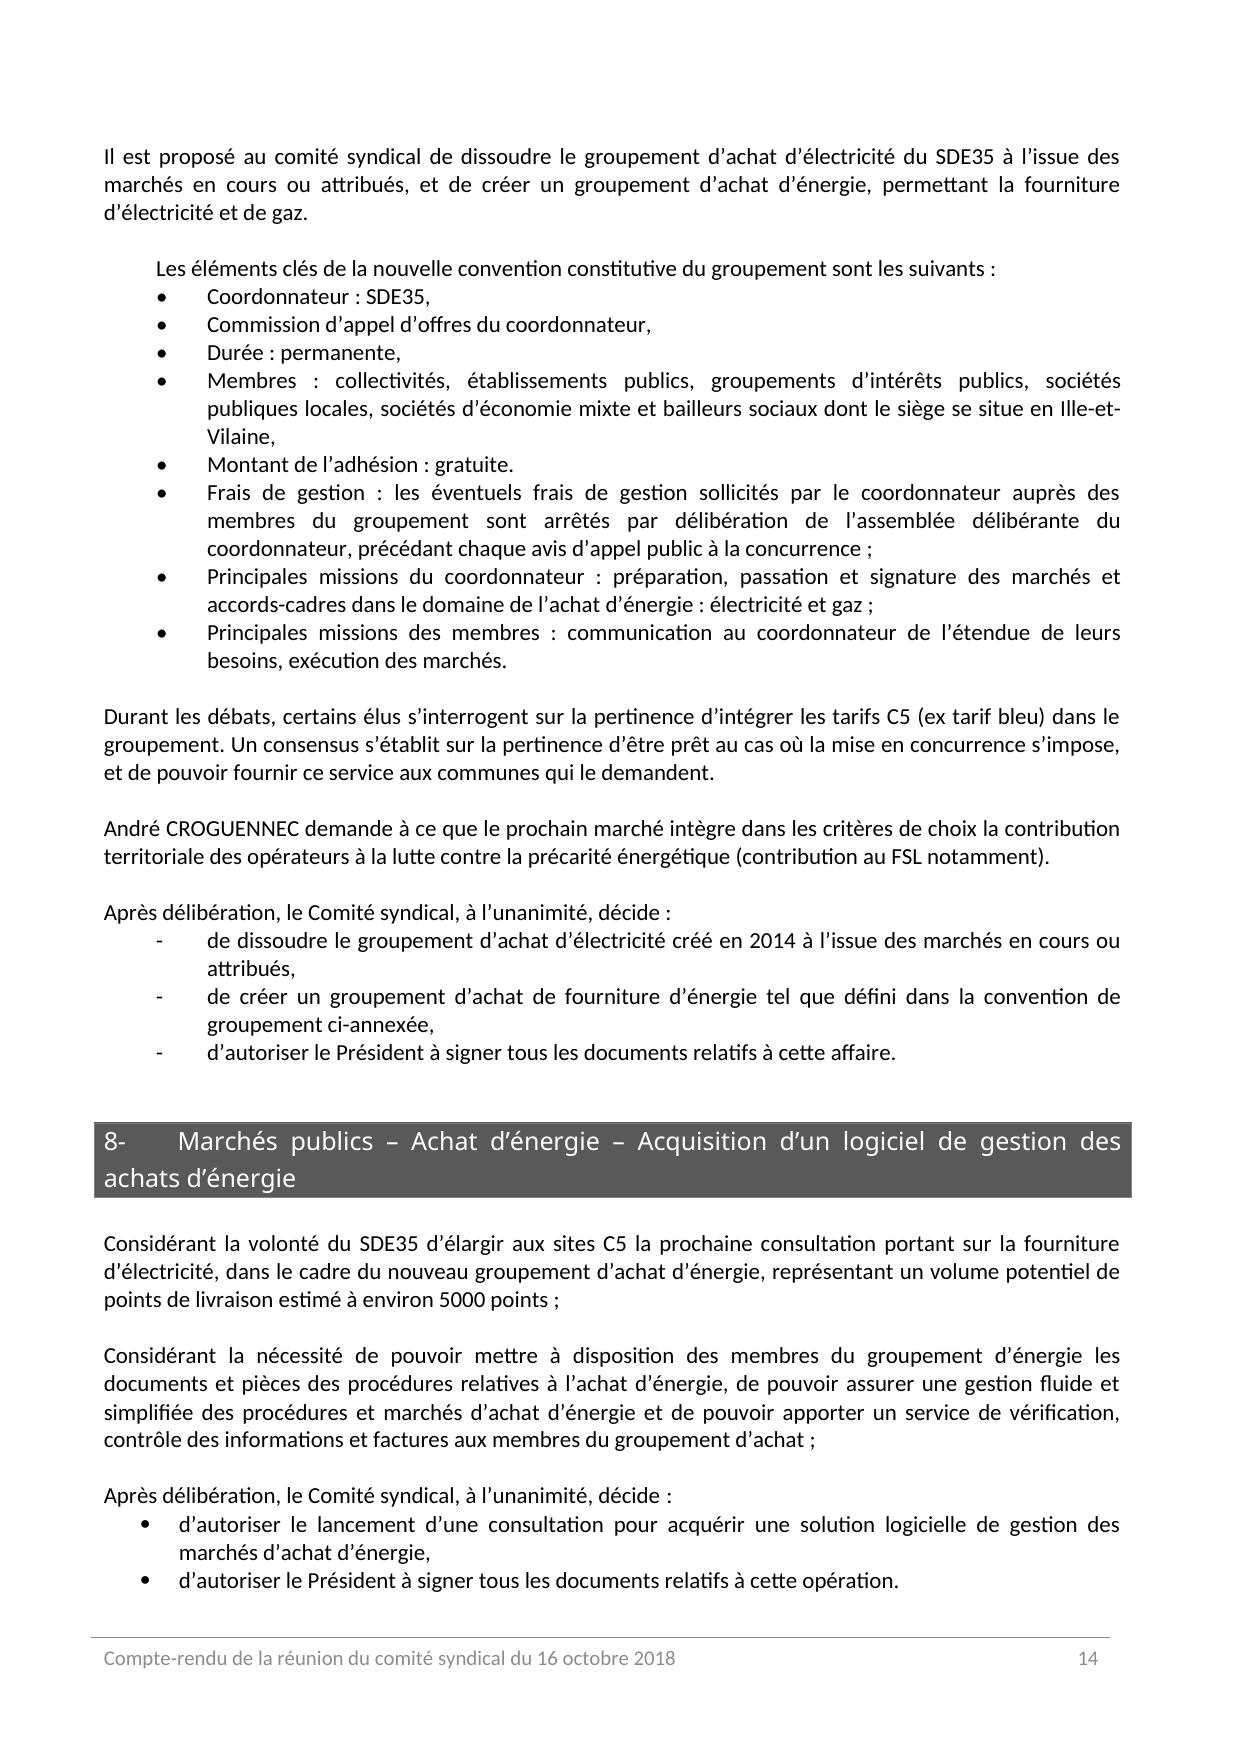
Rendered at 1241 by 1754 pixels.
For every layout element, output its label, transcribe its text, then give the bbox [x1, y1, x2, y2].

list Les éléments clés de la nouvelle convention constitutive du groupement sont les suivants : [156, 254, 1122, 282]
list • Durée : permanente, [156, 338, 1122, 366]
list - de dissoudre le groupement d’achat d’électricité créé en 2014 à l’issue des marchés en cours ou attribués, [156, 926, 1122, 982]
list • Principales missions du coordonnateur : préparation, passation et signature des marchés et accords-cadres dans le domaine de l’achat d’énergie : électricité et gaz ; [156, 562, 1122, 618]
list • Principales missions des membres : communication au coordonnateur de l’étendue de leurs besoins, exécution des marchés. [156, 618, 1122, 674]
list André CROGUENNEC demande à ce que le prochain marché intègre dans les critères de choix la contribution territoriale des opérateurs à la lutte contre la précarité énergétique (contribution au FSL notamment). [103, 814, 1122, 870]
list • Membres : collectivités, établissements publics, groupements d’intérêts publics, sociétés publiques locales, sociétés d’économie mixte et bailleurs sociaux dont le siège se situe en Ille-et-Vilaine, [156, 366, 1122, 450]
list Après délibération, le Comité syndical, à l’unanimité, décide : [103, 1482, 1122, 1510]
list - d’autoriser le Président à signer tous les documents relatifs à cette affaire. [156, 1038, 1122, 1066]
list Considérant la nécessité de pouvoir mettre à disposition des membres du groupement d’énergie les documents et pièces des procédures relatives à l’achat d’énergie, de pouvoir assurer une gestion fluide et simplifiée des procédures et marchés d’achat d’énergie et de pouvoir apporter un service de vérification, contrôle des informations et factures aux membres du groupement d’achat ; [103, 1342, 1122, 1454]
list d’autoriser le Président à signer tous les documents relatifs à cette opération. [141, 1566, 1122, 1594]
list • Coordonnateur : SDE35, [156, 282, 1122, 310]
list • Frais de gestion : les éventuels frais de gestion sollicités par le coordonnateur auprès des membres du groupement sont arrêtés par délibération de l’assemblée délibérante du coordonnateur, précédant chaque avis d’appel public à la concurrence ; [156, 478, 1122, 562]
list • Montant de l’adhésion : gratuite. [156, 450, 1122, 478]
list 8- Marchés publics – Achat d’énergie – Acquisition d’un logiciel de gestion des achats d’énergie [95, 1124, 1131, 1197]
list Il est proposé au comité syndical de dissoudre le groupement d’achat d’électricité du SDE35 à l’issue des marchés en cours ou attribués, et de créer un groupement d’achat d’énergie, permettant la fourniture d’électricité et de gaz. [103, 142, 1122, 226]
list Considérant la volonté du SDE35 d’élargir aux sites C5 la prochaine consultation portant sur la fourniture d’électricité, dans le cadre du nouveau groupement d’achat d’énergie, représentant un volume potentiel de points de livraison estimé à environ 5000 points ; [103, 1229, 1122, 1313]
list Durant les débats, certains élus s’interrogent sur la pertinence d’intégrer les tarifs C5 (ex tarif bleu) dans le groupement. Un consensus s’établit sur la pertinence d’être prêt au cas où la mise en concurrence s’impose, et de pouvoir fournir ce service aux communes qui le demandent. [103, 702, 1122, 786]
list d’autoriser le lancement d’une consultation pour acquérir une solution logicielle de gestion des marchés d’achat d’énergie, [141, 1510, 1122, 1566]
list Après délibération, le Comité syndical, à l’unanimité, décide : [103, 898, 1122, 926]
list • Commission d’appel d’offres du coordonnateur, [156, 310, 1122, 338]
list - de créer un groupement d’achat de fourniture d’énergie tel que défini dans la convention de groupement ci-annexée, [156, 982, 1122, 1038]
